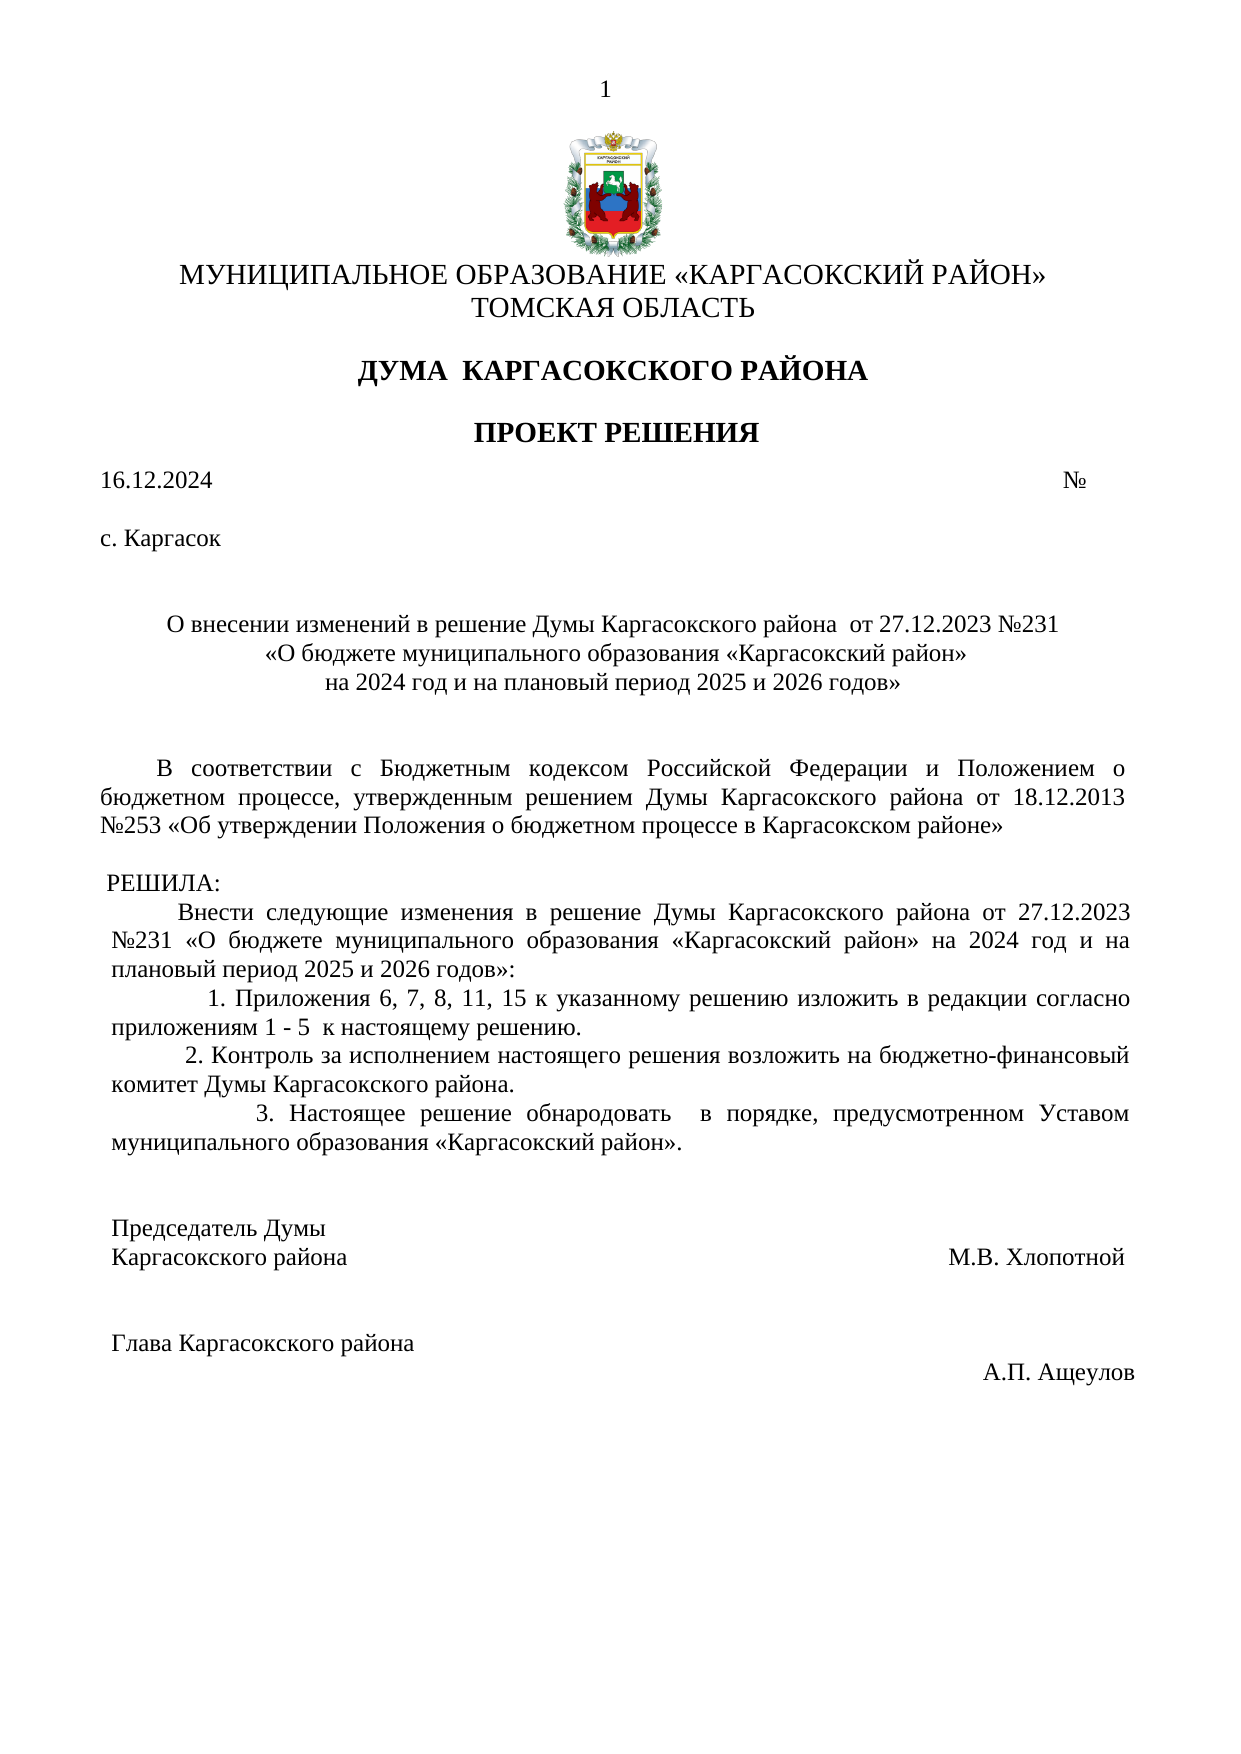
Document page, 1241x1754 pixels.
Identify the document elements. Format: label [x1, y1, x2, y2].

picture [563, 131, 663, 257]
table_header [78, 131, 1196, 1651]
